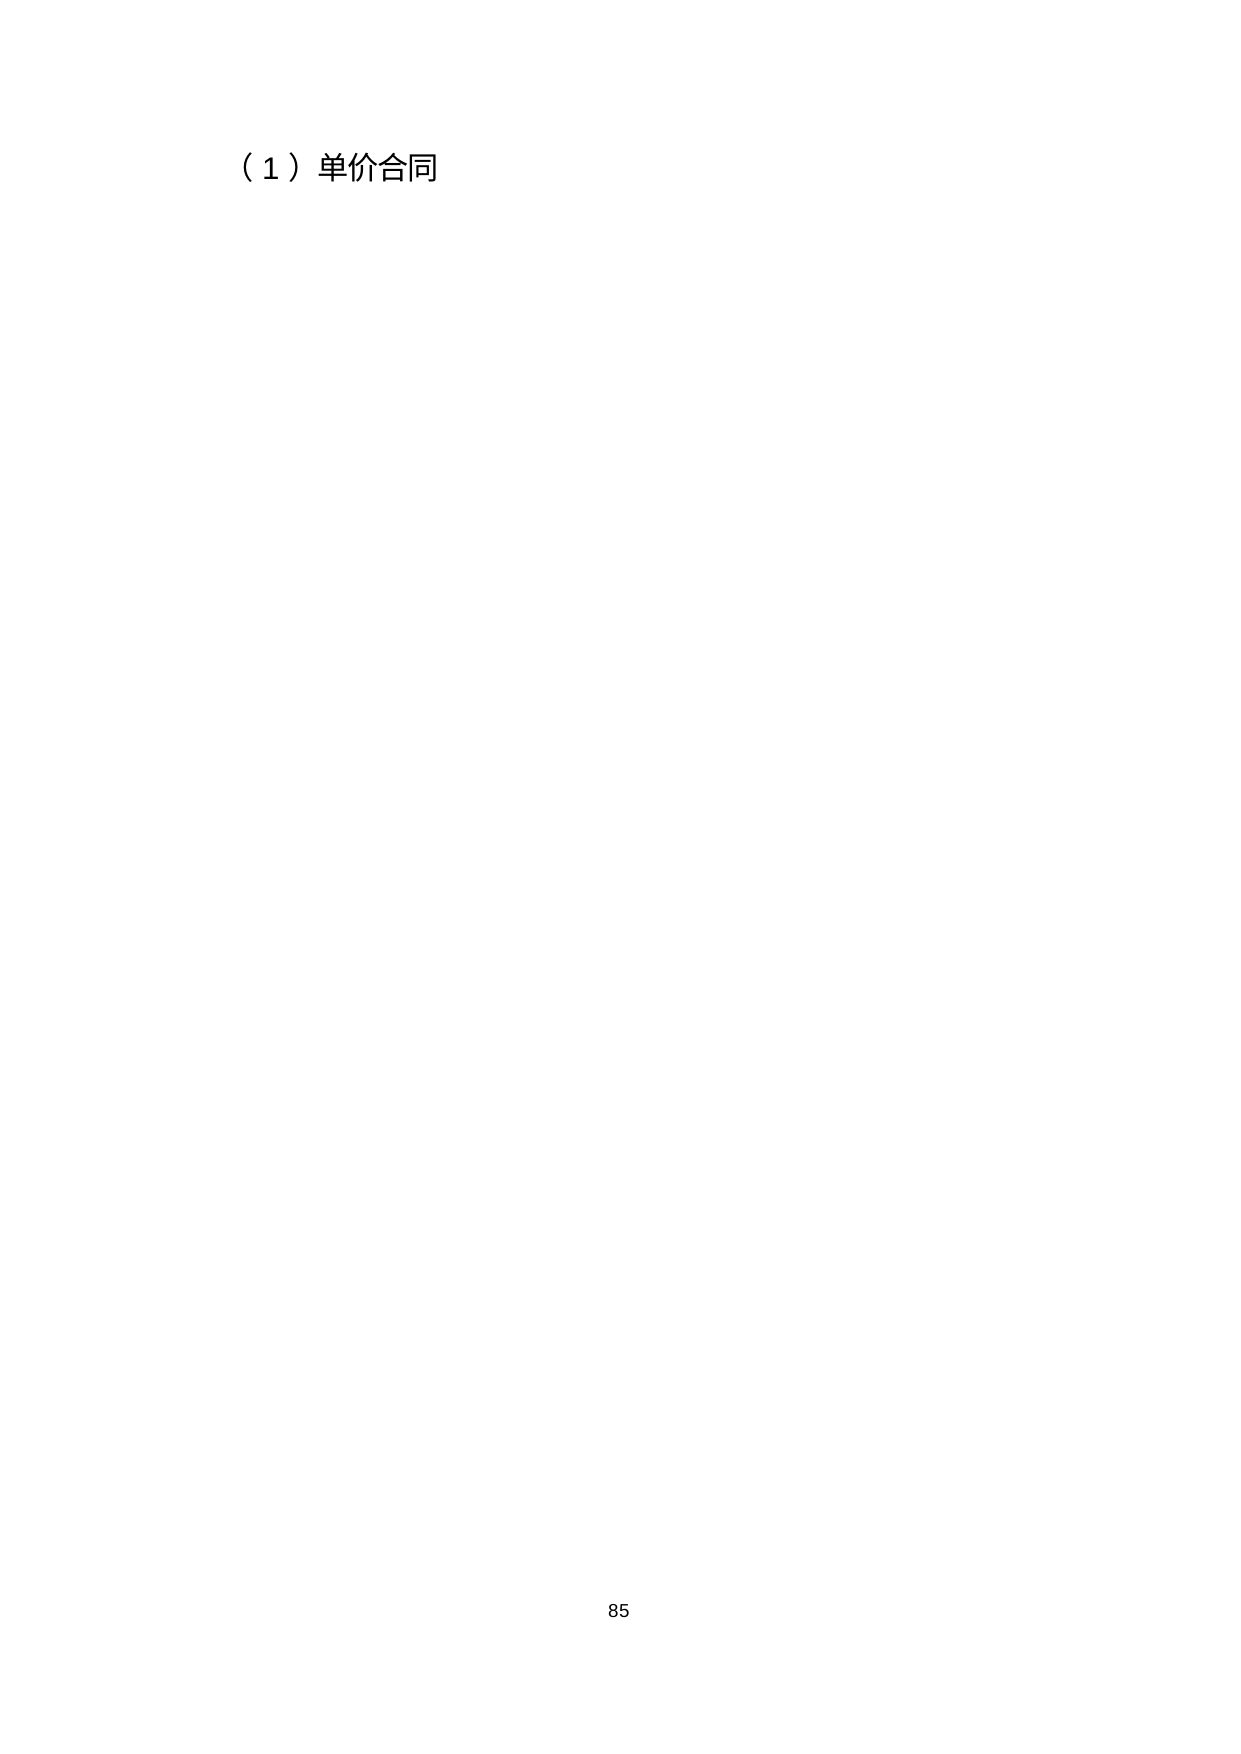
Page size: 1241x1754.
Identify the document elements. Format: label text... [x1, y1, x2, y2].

text （ 1 ）单价合同 [222, 149, 1087, 187]
